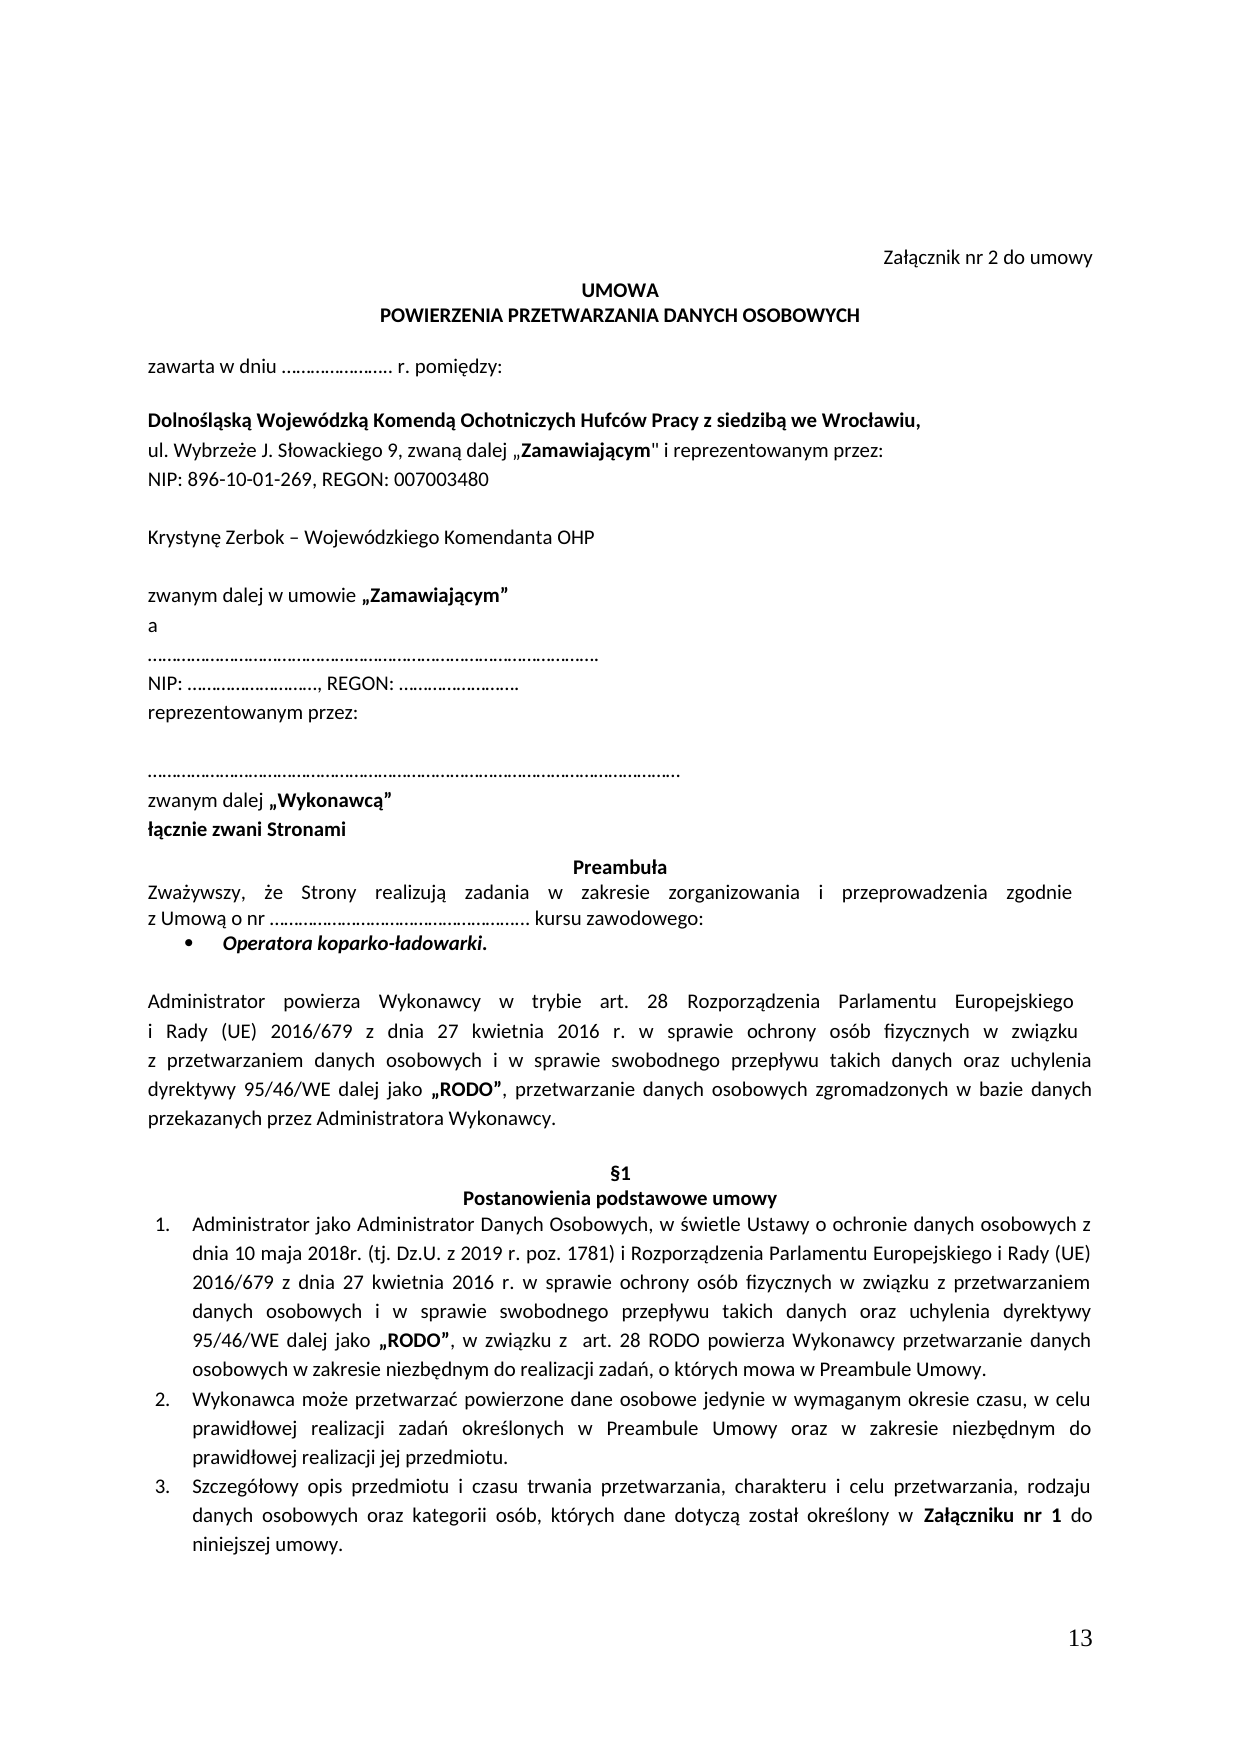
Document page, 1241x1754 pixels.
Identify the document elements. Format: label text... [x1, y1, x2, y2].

list Wykonawca może przetwarzać powierzone dane osobowe jedynie w wymaganym okresie czasu, w celu prawidłowej realizacji zadań określonych w Preambule Umowy oraz w zakresie niezbędnym do prawidłowej realizacji jej przedmiotu. [154, 1386, 1093, 1469]
text UMOWA [148, 277, 1093, 302]
text …………………………………………………………………………………. [148, 641, 1093, 666]
text Załącznik nr 2 do umowy [148, 244, 1093, 270]
text reprezentowanym przez: [148, 699, 1093, 725]
list Szczegółowy opis przedmiotu i czasu trwania przetwarzania, charakteru i celu przetwarzania, rodzaju danych osobowych oraz kategorii osób, których dane dotyczą został określony w Załączniku nr 1 do niniejszej umowy. [154, 1473, 1093, 1557]
text POWIERZENIA PRZETWARZANIA DANYCH OSOBOWYCH [148, 302, 1093, 328]
text NIP: ………………………, REGON: ……………………. [148, 670, 1093, 696]
text ul. Wybrzeże J. Słowackiego 9, zwaną dalej „Zamawiającym" i reprezentowanym przez: [148, 437, 1093, 462]
text Preambuła [148, 854, 1093, 879]
text NIP: 896-10-01-269, REGON: 007003480 [148, 466, 1093, 491]
text zawarta w dniu r. pomiędzy: [148, 353, 1093, 378]
list Operatora koparko-ładowarki. [185, 930, 1093, 956]
text Dolnośląską Wojewódzką Komendą Ochotniczych Hufców Pracy z siedzibą we Wrocławiu, [148, 408, 1093, 433]
text Administrator powierza Wykonawcy w trybie art. 28 Rozporządzenia Parlamentu Europejskiego i Rady (UE) 2016/679 z dnia 27 kwietnia 2016 r. w sprawie ochrony osób fizycznych w związku z przetwarzaniem danych osobowych i w sprawie swobodnego przepływu takich danych oraz uchylenia dyrektywy 95/46/WE dalej jako „RODO”, przetwarzanie danych osobowych zgromadzonych w bazie danych przekazanych przez Administratora Wykonawcy. [148, 989, 1093, 1131]
text ………………………………………………………………………………………………… [148, 758, 1093, 783]
text Postanowienia podstawowe umowy [148, 1185, 1093, 1211]
text Krystynę Zerbok – Wojewódzkiego Komendanta OHP [148, 524, 1093, 550]
text łącznie zwani Stronami [148, 816, 1093, 841]
text §1 [148, 1160, 1093, 1185]
text zwanym dalej w umowie „Zamawiającym” [148, 553, 1093, 608]
list Administrator jako Administrator Danych Osobowych, w świetle Ustawy o ochronie danych osobowych z dnia 10 maja 2018r. (tj. Dz.U. z 2019 r. poz. 1781) i Rozporządzenia Parlamentu Europejskiego i Rady (UE) 2016/679 z dnia 27 kwietnia 2016 r. w sprawie ochrony osób fizycznych w związku z przetwarzaniem danych osobowych i w sprawie swobodnego przepływu takich danych oraz uchylenia dyrektywy 95/46/WE dalej jako „RODO”, w związku z art. 28 RODO powierza Wykonawcy przetwarzanie danych osobowych w zakresie niezbędnym do realizacji zadań, o których mowa w Preambule Umowy. [154, 1211, 1093, 1382]
text Zważywszy, że Strony realizują zadania w zakresie zorganizowania i przeprowadzenia zgodnie z Umową o nr ……………………………………………... kursu zawodowego: [148, 879, 1093, 930]
text a [148, 612, 1093, 637]
text zwanym dalej „Wykonawcą” [148, 787, 1093, 812]
